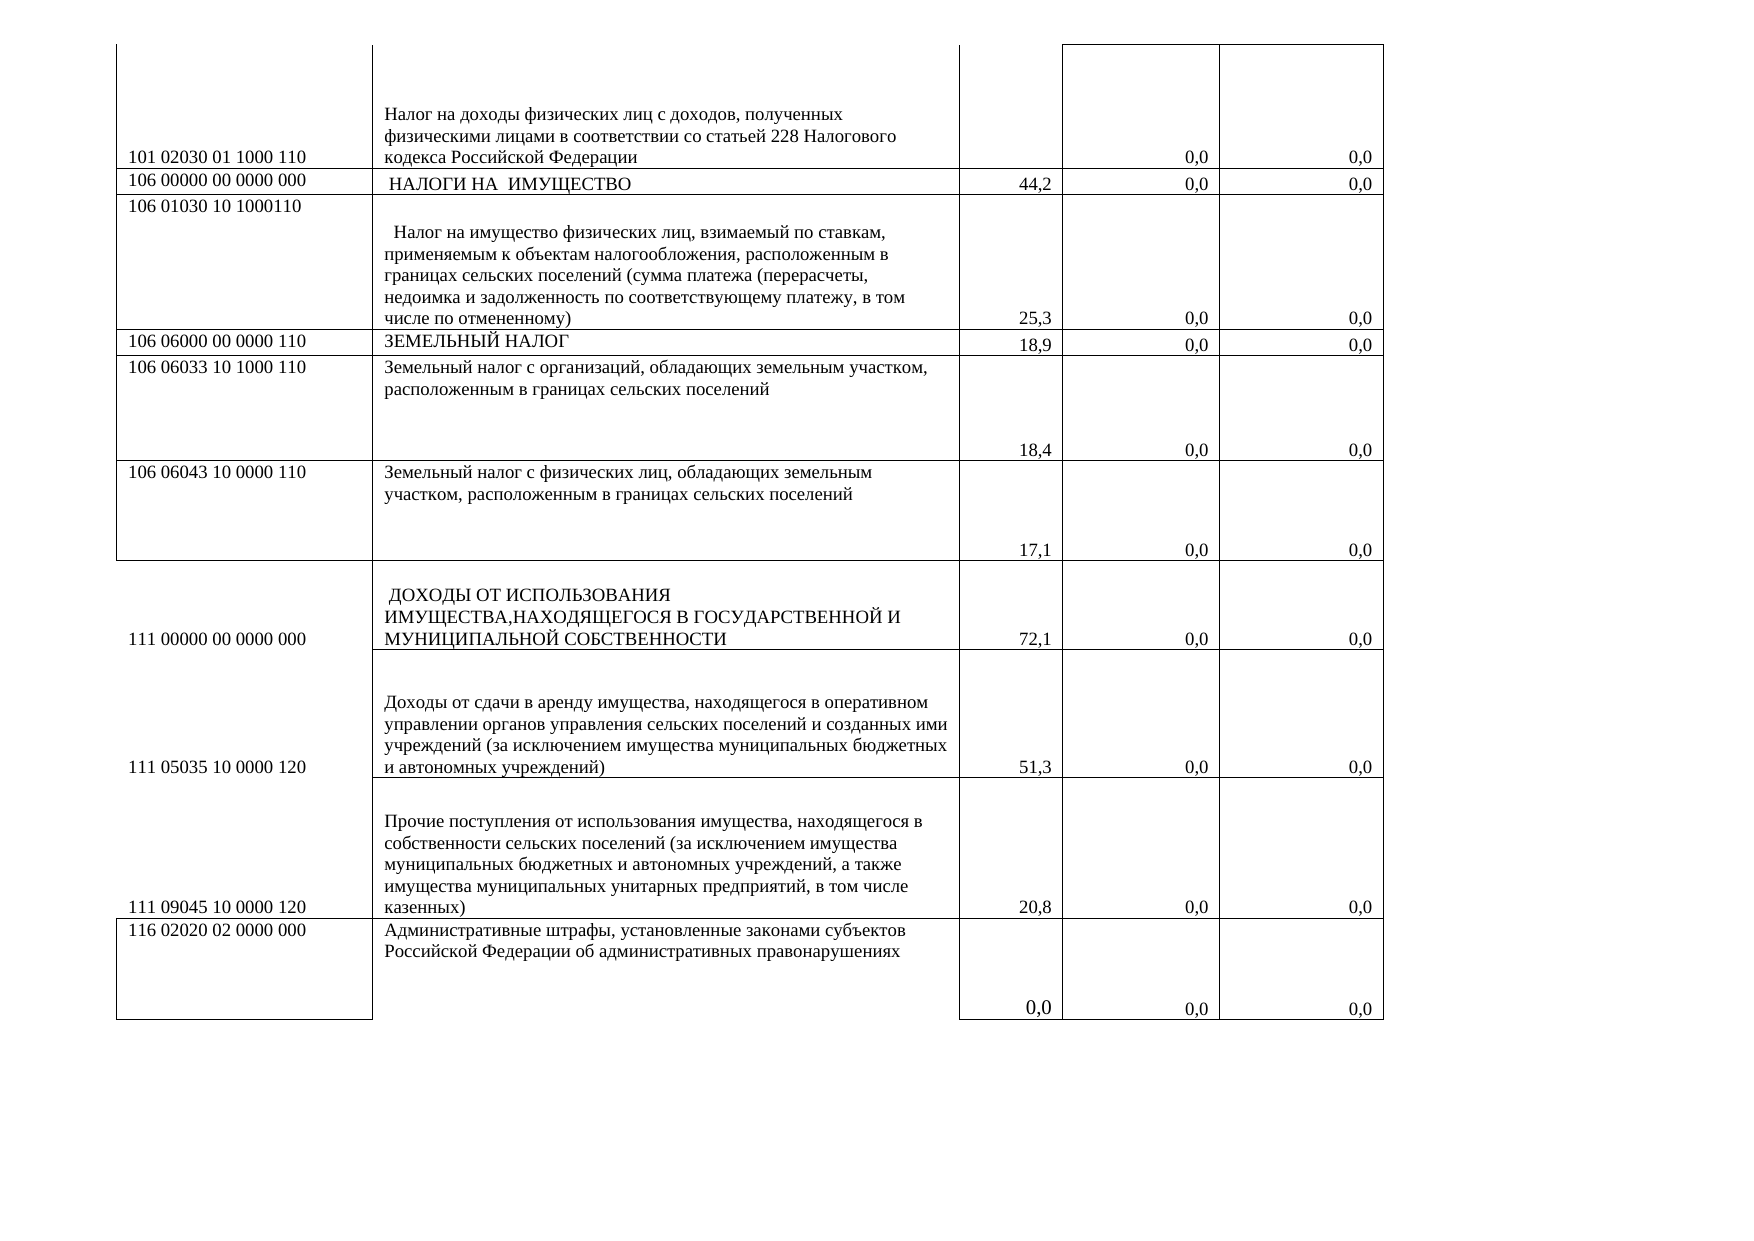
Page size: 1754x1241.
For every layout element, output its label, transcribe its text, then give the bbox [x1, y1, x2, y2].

table_cell 0,0 [960, 919, 1062, 1019]
table_cell Административные штрафы, установленные законами субъектов Российской Федерации об административных правонарушениях [373, 919, 959, 1019]
table_cell 0,0 [1063, 195, 1219, 329]
table_cell 0,0 [1220, 461, 1383, 560]
table_cell 20,8 [960, 778, 1062, 918]
table_cell 18,4 [960, 356, 1062, 460]
table_cell 72,1 [960, 561, 1062, 649]
table_cell Доходы от сдачи в аренду имущества, находящегося в оперативном управлении органов управления сельских поселений и созданных ими учреждений (за исключением имущества муниципальных бюджетных и автономных учреждений) [373, 650, 959, 777]
table_cell Земельный налог с организаций, обладающих земельным участком, расположенным в границах сельских поселений [373, 356, 959, 460]
table_cell 0,0 [1063, 461, 1219, 560]
table_cell 0,0 [1063, 169, 1219, 194]
table_cell 0,0 [1063, 778, 1219, 918]
table_cell 106 00000 00 0000 000 [117, 169, 372, 194]
table_cell 0,0 [1220, 195, 1383, 329]
table_cell Налог на доходы физических лиц с доходов, полученных физическими лицами в соответствии со статьей 228 Налогового кодекса Российской Федерации [373, 44, 960, 168]
table_cell 17,1 [960, 461, 1062, 560]
table_cell 106 06043 10 0000 110 [117, 461, 372, 560]
table_cell 0,0 [1063, 650, 1219, 777]
table_cell ДОХОДЫ ОТ ИСПОЛЬЗОВАНИЯ ИМУЩЕСТВА,НАХОДЯЩЕГОСЯ В ГОСУДАРСТВЕННОЙ И МУНИЦИПАЛЬНОЙ СОБСТВЕННОСТИ [373, 561, 959, 649]
table_cell 0,0 [1220, 169, 1383, 194]
table_cell 106 06000 00 0000 110 [117, 330, 372, 355]
table_cell 0,0 [1220, 45, 1383, 168]
table_cell 111 05035 10 0000 120 [117, 649, 372, 777]
table_cell 0,0 [1220, 356, 1383, 460]
table_cell Налог на имущество физических лиц, взимаемый по ставкам, применяемым к объектам налогообложения, расположенным в границах сельских поселений (сумма платежа (перерасчеты, недоимка и задолженность по соответствующему платежу, в том числе по отмененному) [373, 195, 959, 329]
table_cell 0,0 [1063, 45, 1219, 168]
table_cell 25,3 [960, 195, 1062, 329]
table_cell 0,0 [1220, 561, 1383, 649]
table_cell 0,0 [1063, 356, 1219, 460]
table_cell Прочие поступления от использования имущества, находящегося в собственности сельских поселений (за исключением имущества муниципальных бюджетных и автономных учреждений, а также имущества муниципальных унитарных предприятий, в том числе казенных) [373, 778, 959, 918]
table_cell 18,9 [960, 330, 1062, 355]
table_cell 106 01030 10 1000110 [117, 195, 372, 329]
table_cell 51,3 [960, 650, 1062, 777]
table_cell 0,0 [1063, 330, 1219, 355]
table_cell 0,0 [1063, 919, 1219, 1019]
table_cell 106 06033 10 1000 110 [117, 356, 372, 460]
table_cell 101 02030 01 1000 110 [117, 44, 373, 168]
table_cell 116 02020 02 0000 000 [117, 919, 372, 1019]
table_cell 0,0 [1220, 778, 1383, 918]
table_cell 0,0 [1220, 919, 1383, 1019]
table_cell НАЛОГИ НА ИМУЩЕСТВО [373, 169, 959, 194]
table_cell [960, 44, 1062, 168]
table_cell 0,0 [1220, 650, 1383, 777]
table_cell Земельный налог с физических лиц, обладающих земельным участком, расположенным в границах сельских поселений [373, 461, 959, 560]
table_cell 111 00000 00 0000 000 [117, 561, 372, 649]
table_cell ЗЕМЕЛЬНЫЙ НАЛОГ [373, 330, 959, 355]
table_cell 0,0 [1063, 561, 1219, 649]
table_cell 111 09045 10 0000 120 [117, 777, 372, 918]
table_cell 44,2 [960, 169, 1062, 194]
table_cell 0,0 [1220, 330, 1383, 355]
